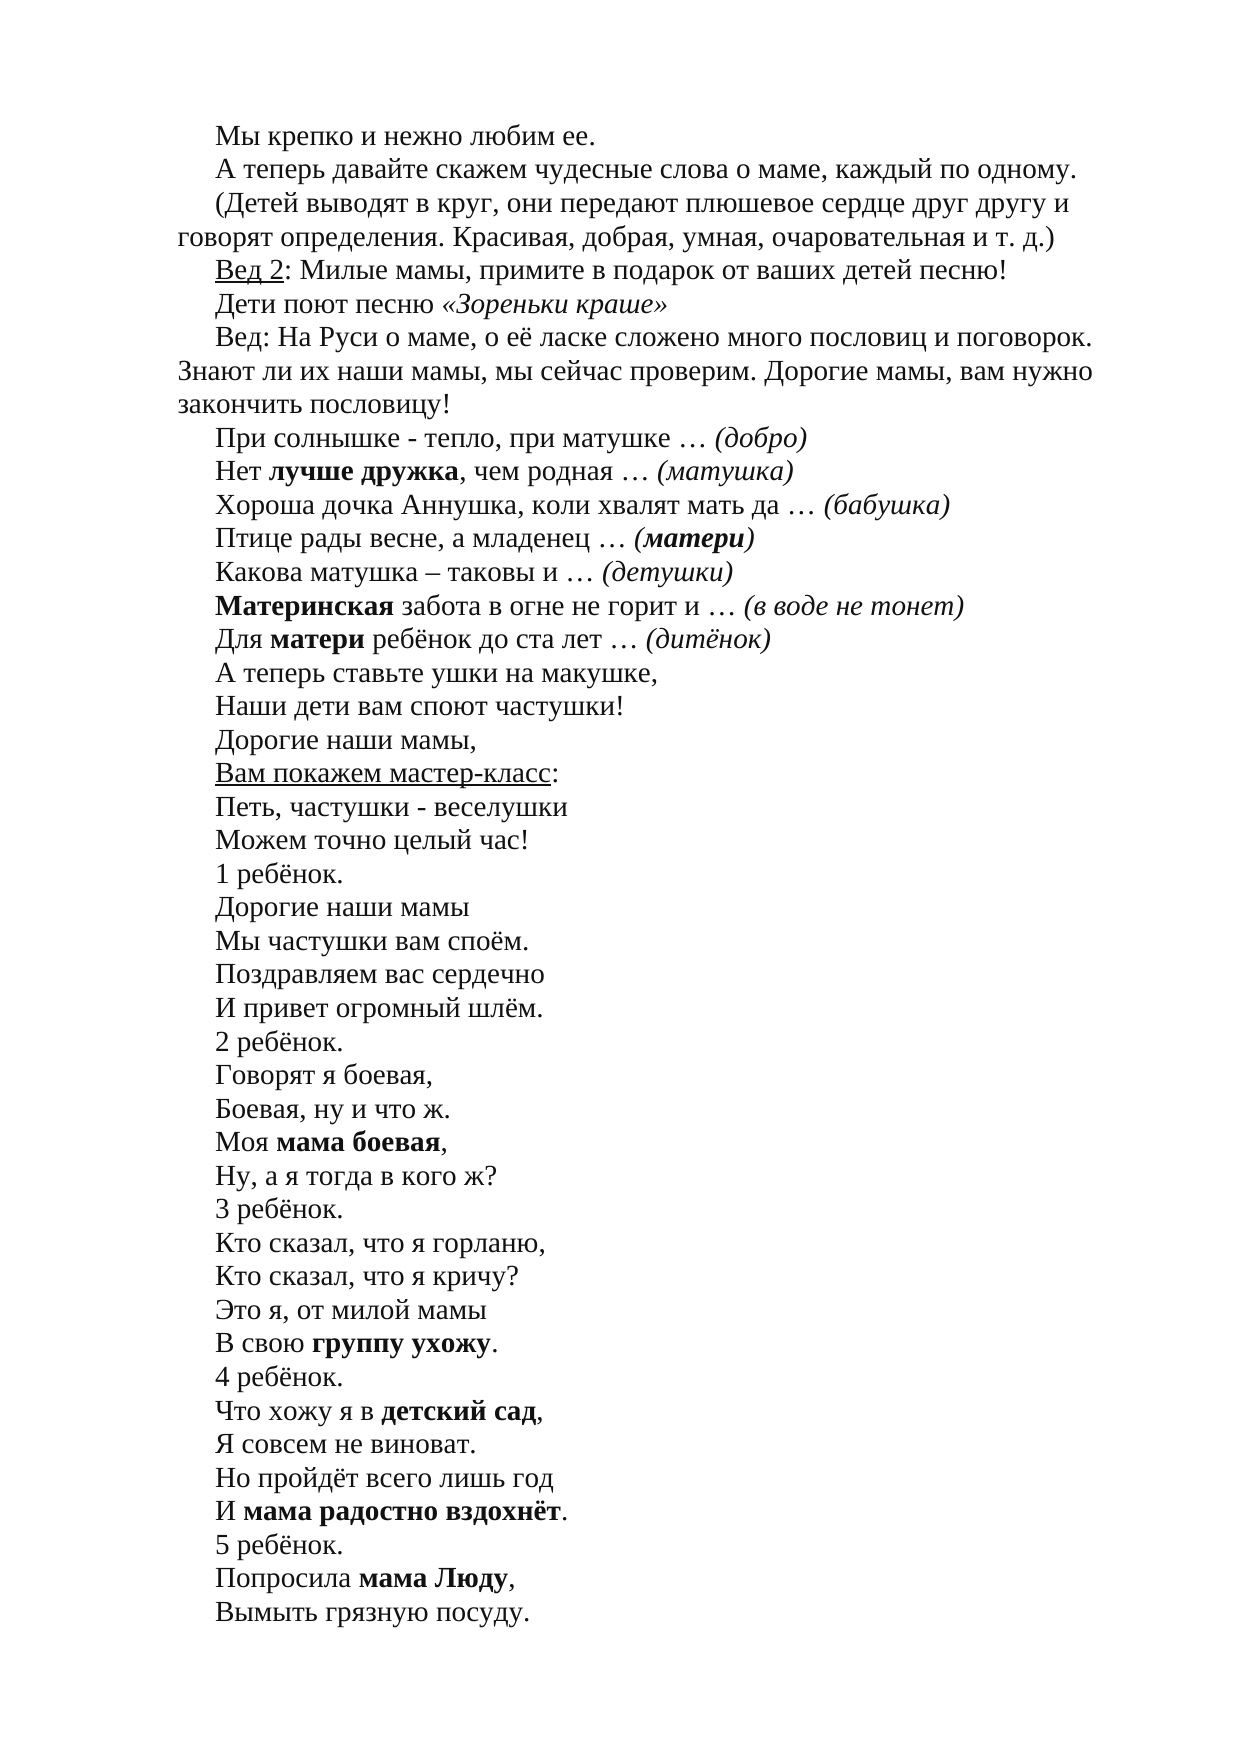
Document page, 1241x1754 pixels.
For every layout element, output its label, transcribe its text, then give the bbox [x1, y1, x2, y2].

text А теперь давайте скажем чудесные слова о маме, каждый по одному. [177, 152, 1152, 185]
text Хороша дочка Аннушка, коли хвалят мать да … (бабушка) [177, 487, 1152, 521]
text Но пройдёт всего лишь год [177, 1460, 1152, 1493]
text Мы крепко и нежно любим ее. [177, 118, 1152, 152]
text 4 ребёнок. [177, 1359, 1152, 1393]
text Кто сказал, что я горланю, [177, 1225, 1152, 1258]
text Моя мама боевая, [177, 1124, 1152, 1158]
text Что хожу я в детский сад, [177, 1393, 1152, 1426]
text Это я, от милой мамы [177, 1292, 1152, 1326]
text При солнышке - тепло, при матушке … (добро) [177, 420, 1152, 453]
text Боевая, ну и что ж. [177, 1091, 1152, 1124]
text Материнская забота в огне не горит и … (в воде не тонет) [177, 588, 1152, 621]
text Вымыть грязную посуду. [177, 1594, 1152, 1627]
text (Детей выводят в круг, они передают плюшевое сердце друг другу и говорят определения. Красивая, добрая, умная, очаровательная и т. д.) [177, 185, 1152, 252]
text Говорят я боевая, [177, 1057, 1152, 1091]
text Вам покажем мастер-класс: [177, 755, 1152, 789]
text Ну, а я тогда в кого ж? [177, 1158, 1152, 1191]
text Нет лучше дружка, чем родная … (матушка) [177, 453, 1152, 487]
text Дорогие наши мамы [177, 889, 1152, 923]
text 5 ребёнок. [177, 1527, 1152, 1560]
text В свою группу ухожу. [177, 1326, 1152, 1359]
text Птице рады весне, а младенец … (матери) [177, 521, 1152, 554]
text 3 ребёнок. [177, 1191, 1152, 1225]
text Кто сказал, что я кричу? [177, 1258, 1152, 1292]
text Для матери ребёнок до ста лет … (дитёнок) [177, 621, 1152, 655]
text Можем точно целый час! [177, 822, 1152, 856]
text Я совсем не виноват. [177, 1426, 1152, 1460]
text Вед: На Руси о маме, о её ласке сложено много пословиц и поговорок. Знают ли их наши мамы, мы сейчас проверим. Дорогие мамы, вам нужно закончить пословицу! [177, 319, 1152, 420]
text Поздравляем вас сердечно [177, 957, 1152, 990]
text Какова матушка – таковы и … (детушки) [177, 554, 1152, 588]
text Мы частушки вам споём. [177, 923, 1152, 957]
text Попросила мама Люду, [177, 1560, 1152, 1594]
text Петь, частушки - веселушки [177, 789, 1152, 822]
text Дети поют песню «Зореньки краше» [177, 286, 1152, 319]
text Вед 2: Милые мамы, примите в подарок от ваших детей песню! [177, 252, 1152, 286]
text 2 ребёнок. [177, 1024, 1152, 1057]
text Наши дети вам споют частушки! [177, 688, 1152, 722]
text И мама радостно вздохнёт. [177, 1493, 1152, 1527]
text Дорогие наши мамы, [177, 722, 1152, 755]
text А теперь ставьте ушки на макушке, [177, 655, 1152, 688]
text 1 ребёнок. [177, 856, 1152, 889]
text И привет огромный шлём. [177, 990, 1152, 1024]
